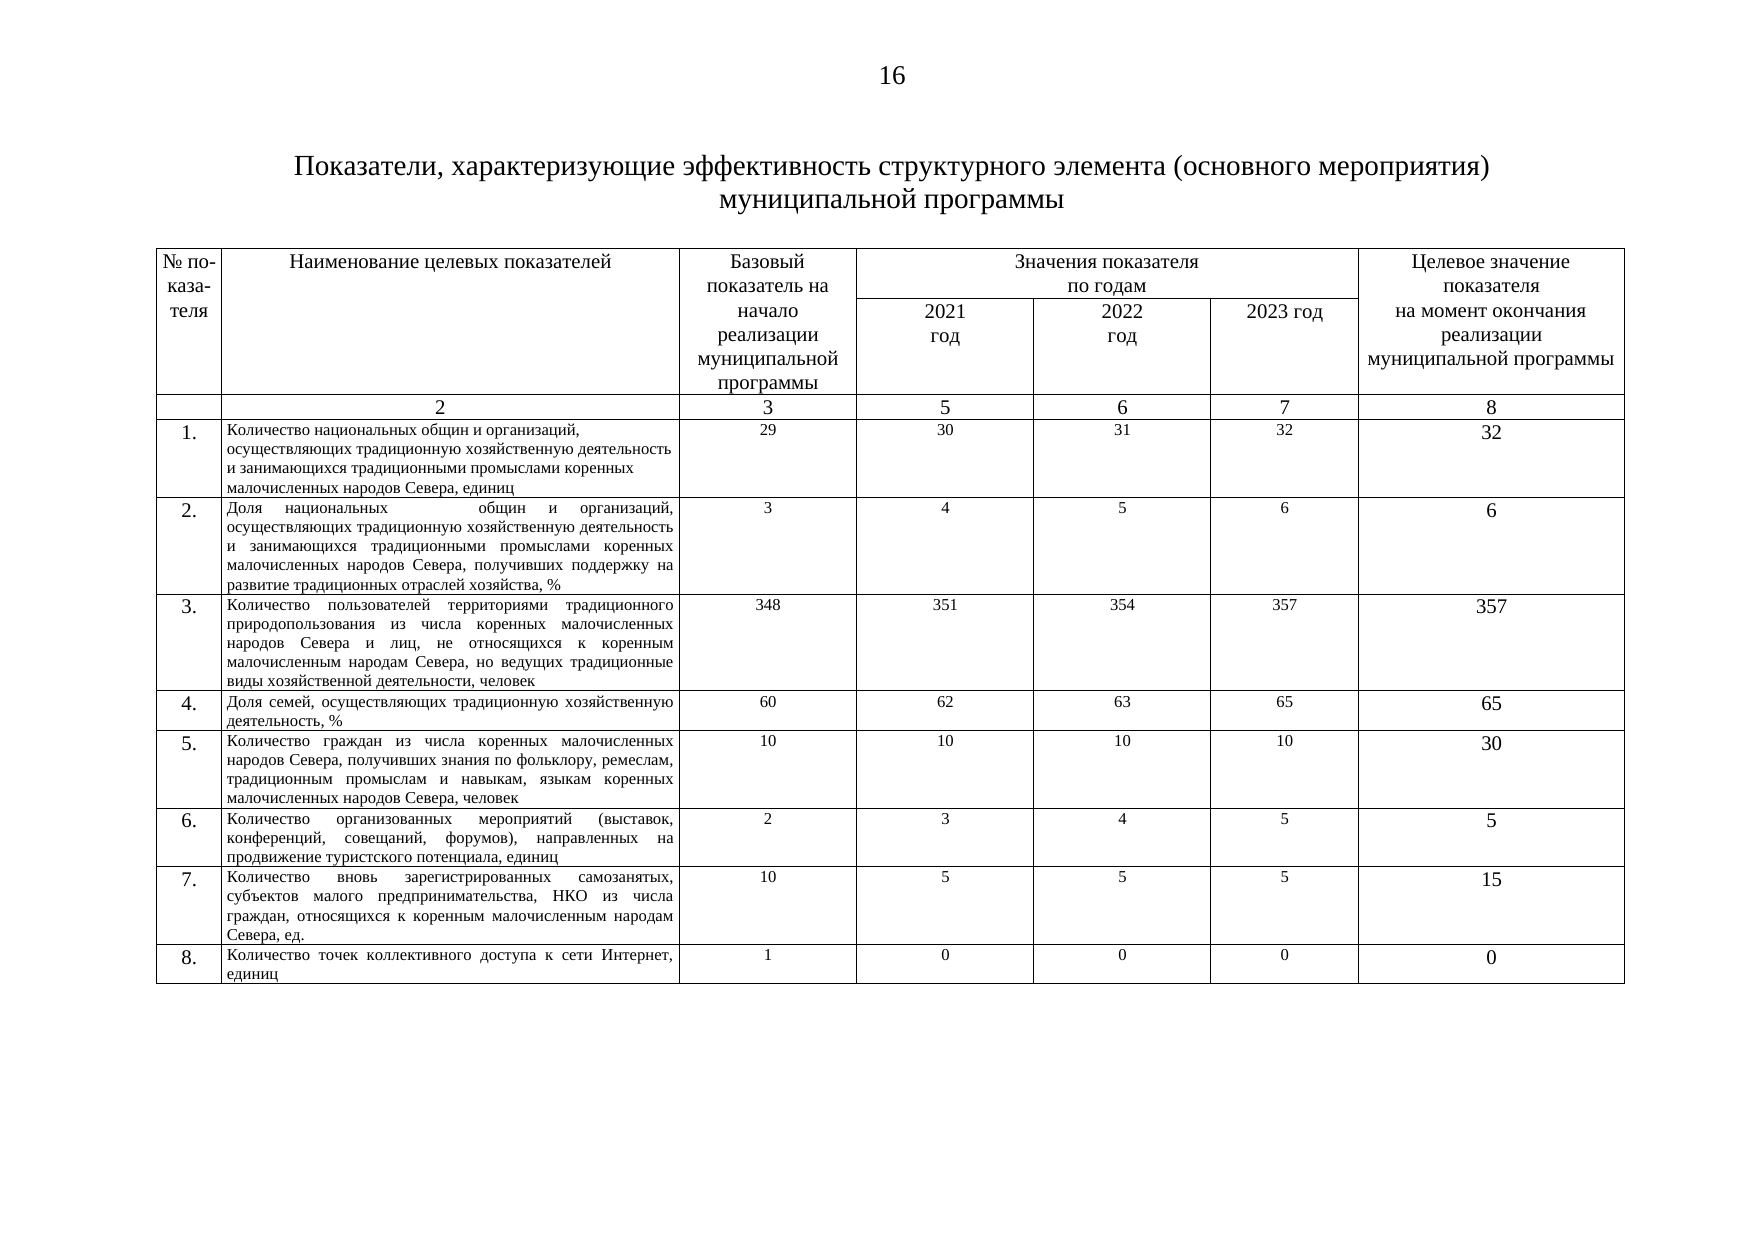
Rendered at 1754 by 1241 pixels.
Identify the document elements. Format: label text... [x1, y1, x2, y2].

table_cell 5. [157, 731, 221, 807]
table_cell 5 [1211, 809, 1358, 866]
table_cell Количество точек коллективного доступа к сети Интернет, единиц [222, 945, 679, 983]
table_cell 7 [1211, 395, 1358, 419]
table_cell 3. [157, 595, 221, 690]
table_cell Доля семей, осуществляющих традиционную хозяйственную деятельность, % [222, 691, 679, 730]
table_cell 6 [1034, 395, 1210, 419]
table_cell 2 [680, 809, 856, 866]
table_cell Количество граждан из числа коренных малочисленных народов Севера, получивших знания по фольклору, ремеслам, традиционным промыслам и навыкам, языкам коренных малочисленных народов Севера, человек [222, 731, 679, 807]
table_cell 5 [1034, 498, 1210, 593]
table_cell 7. [157, 867, 221, 944]
table_cell 29 [680, 420, 856, 497]
table_cell 0 [857, 945, 1033, 983]
table_cell 63 [1034, 691, 1210, 730]
table_cell 357 [1359, 595, 1624, 690]
table_cell 354 [1034, 595, 1210, 690]
table_cell 4. [157, 691, 221, 730]
table_cell 10 [680, 731, 856, 807]
table_cell 60 [680, 691, 856, 730]
table_cell 5 [1359, 809, 1624, 866]
text муниципальной программы [162, 181, 1621, 215]
table_cell 0 [1359, 945, 1624, 983]
table_cell 3 [680, 395, 856, 419]
table_cell 15 [1359, 867, 1624, 944]
table_cell 351 [857, 595, 1033, 690]
table_cell 4 [1034, 809, 1210, 866]
table_cell 2021 год [857, 299, 1033, 394]
table_cell 1 [680, 945, 856, 983]
table_cell 8 [1359, 395, 1624, 419]
table_cell 62 [857, 691, 1033, 730]
table_cell 10 [1211, 731, 1358, 807]
table_cell Количество национальных общин и организаций, осуществляющих традиционную хозяйственную деятельность и занимающихся традиционными промыслами коренных малочисленных народов Севера, единиц [222, 420, 679, 497]
table_cell 30 [1359, 731, 1624, 807]
table_cell 65 [1359, 691, 1624, 730]
table_header Базовый показатель на начало реализации муниципальной программы [680, 249, 856, 394]
table_cell 1. [157, 420, 221, 497]
table_cell 5 [1211, 867, 1358, 944]
table_cell 4 [857, 498, 1033, 593]
table_cell 3 [857, 809, 1033, 866]
table_cell Количество организованных мероприятий (выставок, конференций, совещаний, форумов), направленных на продвижение туристского потенциала, единиц [222, 809, 679, 866]
table_header Наименование целевых показателей [222, 249, 679, 394]
table_cell 8. [157, 945, 221, 983]
table_cell Доля национальных общин и организаций, осуществляющих традиционную хозяйственную деятельность и занимающихся традиционными промыслами коренных малочисленных народов Севера, получивших поддержку на развитие традиционных отраслей хозяйства, % [222, 498, 679, 593]
table_cell Количество пользователей территориями традиционного природопользования из числа коренных малочисленных народов Севера и лиц, не относящихся к коренным малочисленным народам Севера, но ведущих традиционные виды хозяйственной деятельности, человек [222, 595, 679, 690]
table_cell 30 [857, 420, 1033, 497]
table_cell 2 [222, 395, 679, 419]
table_cell 2022 год [1034, 299, 1210, 394]
table_cell 5 [1034, 867, 1210, 944]
table_cell 2. [157, 498, 221, 593]
table_cell 3 [680, 498, 856, 593]
table_cell 10 [680, 867, 856, 944]
table_cell 10 [1034, 731, 1210, 807]
table_cell 32 [1211, 420, 1358, 497]
table_cell 32 [1359, 420, 1624, 497]
table_header Целевое значение показателя на момент окончания реализации муниципальной программы [1359, 249, 1624, 394]
table_header № по-каза-теля [157, 249, 221, 394]
table_header Значения показателя по годам [857, 249, 1358, 297]
table_cell 348 [680, 595, 856, 690]
table_cell [157, 395, 221, 419]
table_cell Количество вновь зарегистрированных самозанятых, субъектов малого предпринимательства, НКО из числа граждан, относящихся к коренным малочисленным народам Севера, ед. [222, 867, 679, 944]
table_cell 6 [1359, 498, 1624, 593]
table_cell 5 [857, 395, 1033, 419]
table_cell 2023 год [1211, 299, 1358, 394]
table_cell 0 [1211, 945, 1358, 983]
table_cell 0 [1034, 945, 1210, 983]
table_cell 6 [1211, 498, 1358, 593]
table_cell 10 [857, 731, 1033, 807]
table_cell 6. [157, 809, 221, 866]
table_cell 357 [1211, 595, 1358, 690]
table_cell 65 [1211, 691, 1358, 730]
text Показатели, характеризующие эффективность структурного элемента (основного мероприятия) [162, 148, 1621, 181]
table_cell 31 [1034, 420, 1210, 497]
table_cell 5 [857, 867, 1033, 944]
